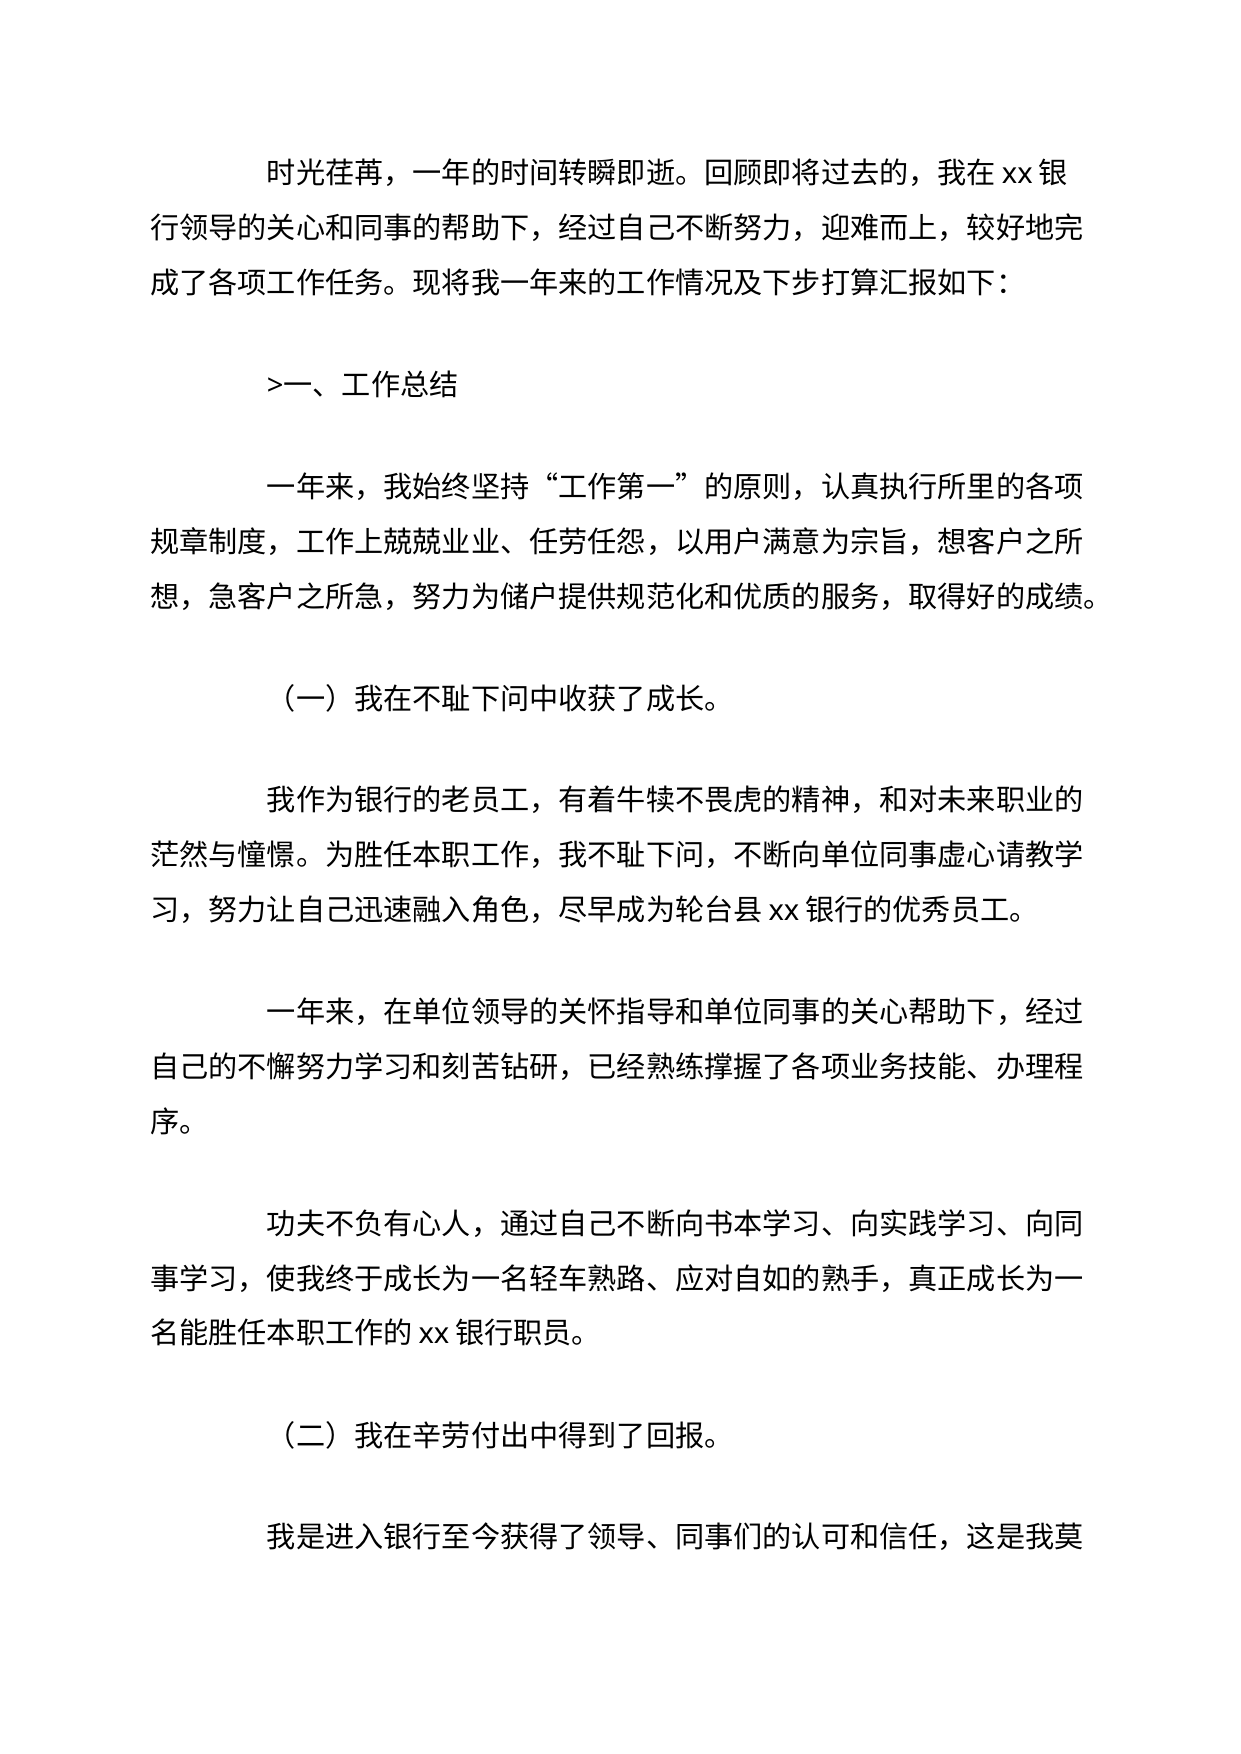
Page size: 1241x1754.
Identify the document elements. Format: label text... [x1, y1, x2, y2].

text 一年来，在单位领导的关怀指导和单位同事的关心帮助下，经过自己的不懈努力学习和刻苦钻研，已经熟练撑握了各项业务技能、办理程序。 [150, 989, 1090, 1141]
text 时光荏苒，一年的时间转瞬即逝。回顾即将过去的，我在xx银行领导的关心和同事的帮助下，经过自己不断努力，迎难而上，较好地完成了各项工作任务。现将我一年来的工作情况及下步打算汇报如下： [150, 150, 1090, 302]
text 我作为银行的老员工，有着牛犊不畏虎的精神，和对未来职业的茫然与憧憬。为胜任本职工作，我不耻下问，不断向单位同事虚心请教学习，努力让自己迅速融入角色，尽早成为轮台县xx银行的优秀员工。 [150, 777, 1090, 929]
text >一、工作总结 [150, 362, 1090, 404]
text （一）我在不耻下问中收获了成长。 [150, 675, 1090, 717]
text 一年来，我始终坚持“工作第一”的原则，认真执行所里的各项规章制度，工作上兢兢业业、任劳任怨，以用户满意为宗旨，想客户之所想，急客户之所急，努力为储户提供规范化和优质的服务，取得好的成绩。 [150, 464, 1090, 616]
text （二）我在辛劳付出中得到了回报。 [150, 1412, 1090, 1454]
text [150, 1514, 1090, 1556]
text 功夫不负有心人，通过自己不断向书本学习、向实践学习、向同事学习，使我终于成长为一名轻车熟路、应对自如的熟手，真正成长为一名能胜任本职工作的xx银行职员。 [150, 1200, 1090, 1352]
